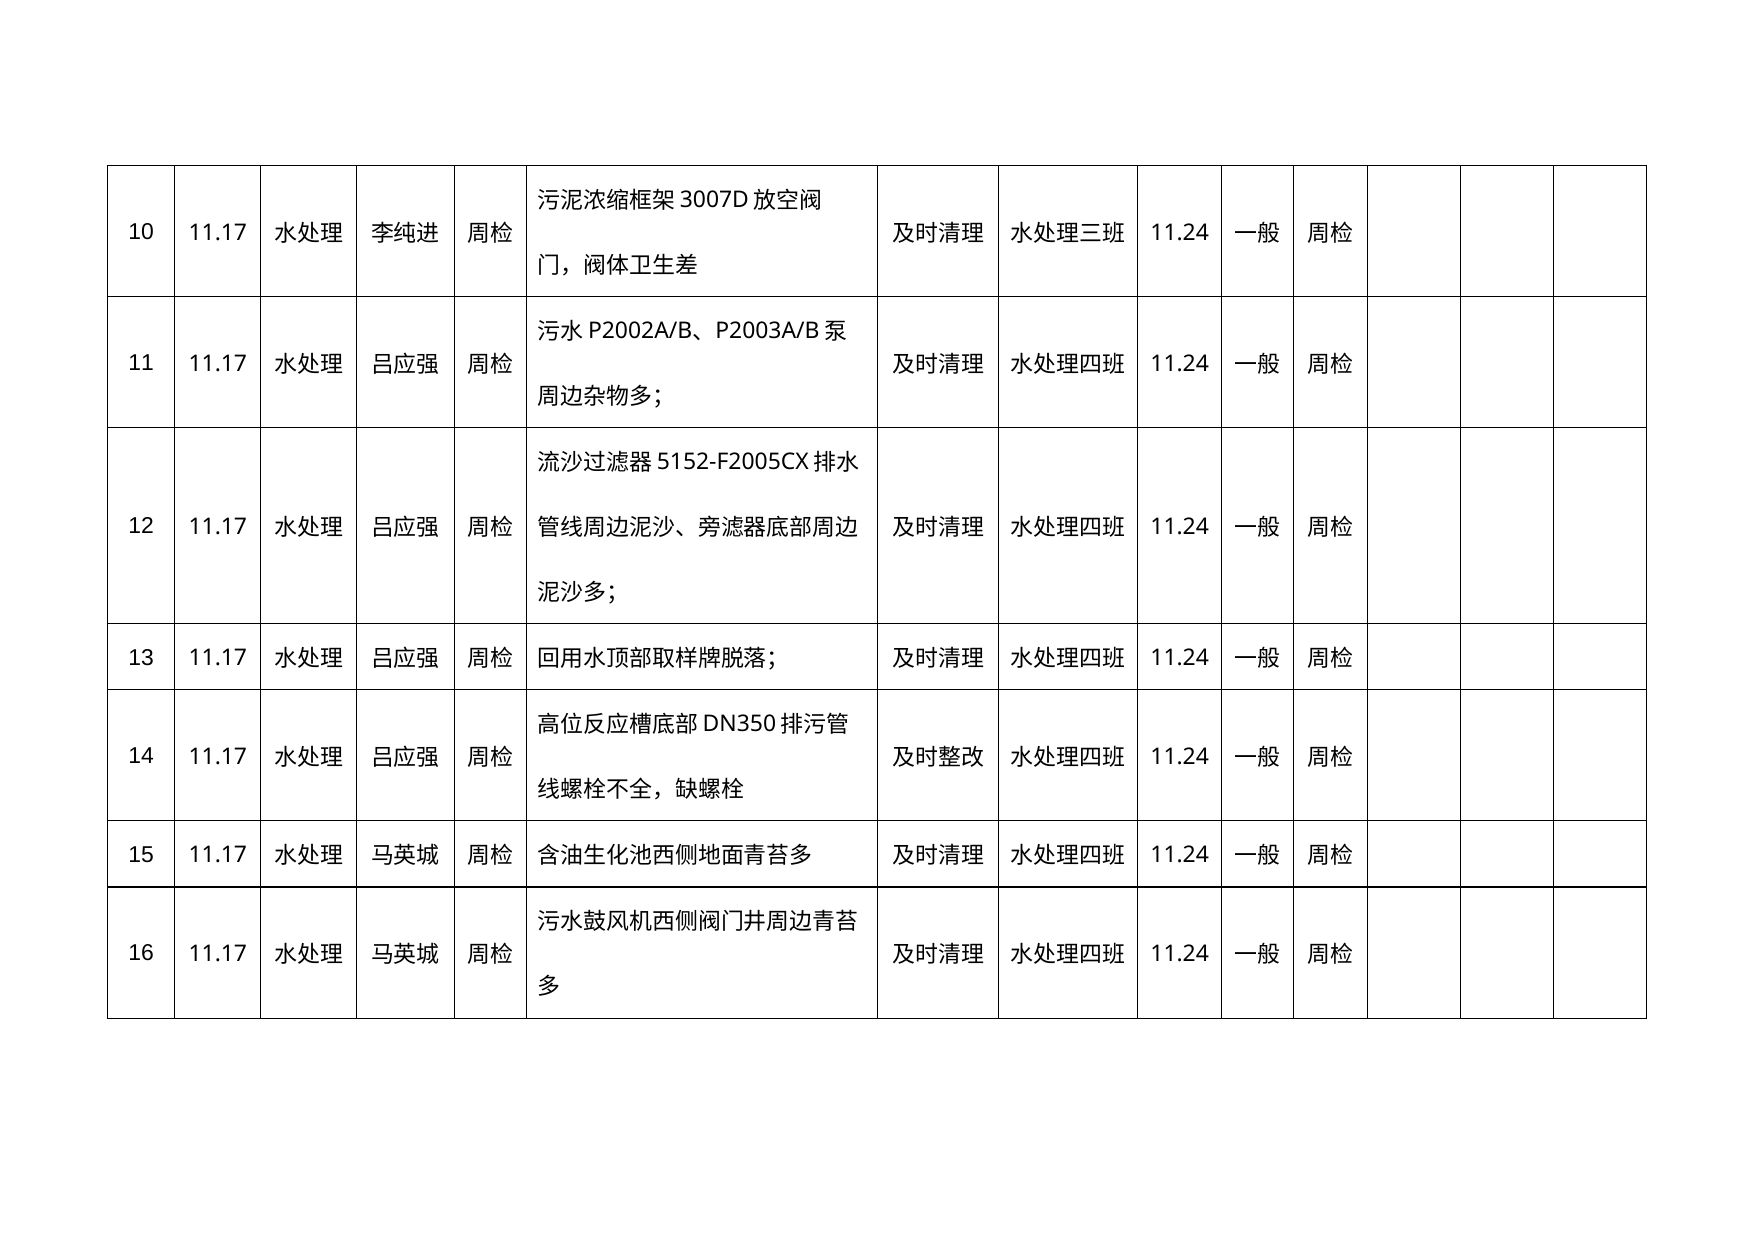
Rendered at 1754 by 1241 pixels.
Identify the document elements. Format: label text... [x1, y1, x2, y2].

table_cell 11.24 [1138, 690, 1221, 820]
table_cell 11.17 [175, 297, 260, 427]
table_cell 11.17 [175, 690, 260, 820]
table_cell 11.24 [1138, 888, 1221, 1017]
table_cell 一般 [1222, 166, 1293, 296]
table_cell 周检 [1294, 166, 1367, 296]
table_cell 11.17 [175, 166, 260, 296]
table_cell 污水P2002A/B、P2003A/B泵周边杂物多； [527, 297, 877, 427]
table_cell 11 [108, 297, 174, 427]
table_cell [1368, 690, 1460, 820]
table_cell 周检 [455, 888, 526, 1017]
table_cell 及时清理 [878, 821, 998, 886]
table_cell 周检 [455, 690, 526, 820]
table_cell 周检 [1294, 428, 1367, 623]
table_cell 水处理三班 [999, 166, 1137, 296]
table_cell 11.17 [175, 821, 260, 886]
table_cell 水处理 [261, 690, 356, 820]
table_cell 水处理四班 [999, 624, 1137, 689]
table_cell 水处理四班 [999, 888, 1137, 1017]
table_cell 10 [108, 166, 174, 296]
table_cell 16 [108, 888, 174, 1017]
table_cell 周检 [1294, 297, 1367, 427]
table_cell 污水鼓风机西侧阀门井周边青苔多 [527, 888, 877, 1017]
table_cell [1461, 888, 1553, 1017]
table_cell 水处理 [261, 888, 356, 1017]
table_cell [1554, 624, 1646, 689]
table_cell 水处理 [261, 821, 356, 886]
table_cell [1461, 821, 1553, 886]
table_cell [1368, 166, 1460, 296]
table_cell 周检 [455, 821, 526, 886]
table_cell 马英城 [357, 821, 454, 886]
table_cell 吕应强 [357, 690, 454, 820]
table_cell 及时清理 [878, 166, 998, 296]
table_cell 一般 [1222, 428, 1293, 623]
table_cell 周检 [1294, 624, 1367, 689]
table_cell 吕应强 [357, 428, 454, 623]
table_cell 周检 [455, 624, 526, 689]
table_cell 及时清理 [878, 624, 998, 689]
table_cell 水处理四班 [999, 821, 1137, 886]
table_cell 水处理四班 [999, 428, 1137, 623]
table_cell 11.24 [1138, 166, 1221, 296]
table_cell 含油生化池西侧地面青苔多 [527, 821, 877, 886]
table_cell 水处理 [261, 624, 356, 689]
table_cell 流沙过滤器5152-F2005CX排水管线周边泥沙、旁滤器底部周边泥沙多； [527, 428, 877, 623]
table_cell 一般 [1222, 821, 1293, 886]
table_cell [1368, 297, 1460, 427]
table_cell 高位反应槽底部DN350排污管线螺栓不全，缺螺栓 [527, 690, 877, 820]
table_cell 吕应强 [357, 624, 454, 689]
table_cell [1461, 690, 1553, 820]
table_cell 11.24 [1138, 624, 1221, 689]
table_cell [1368, 821, 1460, 886]
table_cell 11.24 [1138, 428, 1221, 623]
table_cell 及时清理 [878, 428, 998, 623]
table_cell [1368, 624, 1460, 689]
table_cell 一般 [1222, 297, 1293, 427]
table_cell [1461, 166, 1553, 296]
table_cell 11.24 [1138, 821, 1221, 886]
table_cell 水处理四班 [999, 297, 1137, 427]
table_cell 水处理 [261, 297, 356, 427]
table_cell 周检 [1294, 821, 1367, 886]
table_cell 吕应强 [357, 297, 454, 427]
table_cell [1554, 690, 1646, 820]
table_cell 13 [108, 624, 174, 689]
table_cell 水处理 [261, 166, 356, 296]
table_cell 周检 [455, 428, 526, 623]
table_cell [1368, 428, 1460, 623]
table_cell [1461, 297, 1553, 427]
table_cell 马英城 [357, 888, 454, 1017]
table_cell 回用水顶部取样牌脱落； [527, 624, 877, 689]
table_cell 12 [108, 428, 174, 623]
table_cell 及时清理 [878, 297, 998, 427]
table_cell 及时清理 [878, 888, 998, 1017]
table_cell 周检 [1294, 690, 1367, 820]
table_cell 11.17 [175, 624, 260, 689]
table_cell [1461, 624, 1553, 689]
table_cell 一般 [1222, 690, 1293, 820]
table_cell 周检 [455, 297, 526, 427]
table_cell 11.24 [1138, 297, 1221, 427]
table_cell 11.17 [175, 428, 260, 623]
table_cell 周检 [1294, 888, 1367, 1017]
table_cell [1554, 297, 1646, 427]
table_cell 李纯进 [357, 166, 454, 296]
table_cell 污泥浓缩框架3007D放空阀门，阀体卫生差 [527, 166, 877, 296]
table_cell 一般 [1222, 888, 1293, 1017]
table_cell 水处理 [261, 428, 356, 623]
table_cell 14 [108, 690, 174, 820]
table_cell 一般 [1222, 624, 1293, 689]
table_cell 及时整改 [878, 690, 998, 820]
table_cell [1554, 166, 1646, 296]
table_cell [1554, 888, 1646, 1017]
table_cell 水处理四班 [999, 690, 1137, 820]
table_cell 15 [108, 821, 174, 886]
table_cell [1461, 428, 1553, 623]
table_cell 周检 [455, 166, 526, 296]
table_cell [1554, 428, 1646, 623]
table_cell 11.17 [175, 888, 260, 1017]
table_cell [1554, 821, 1646, 886]
table_cell [1368, 888, 1460, 1017]
